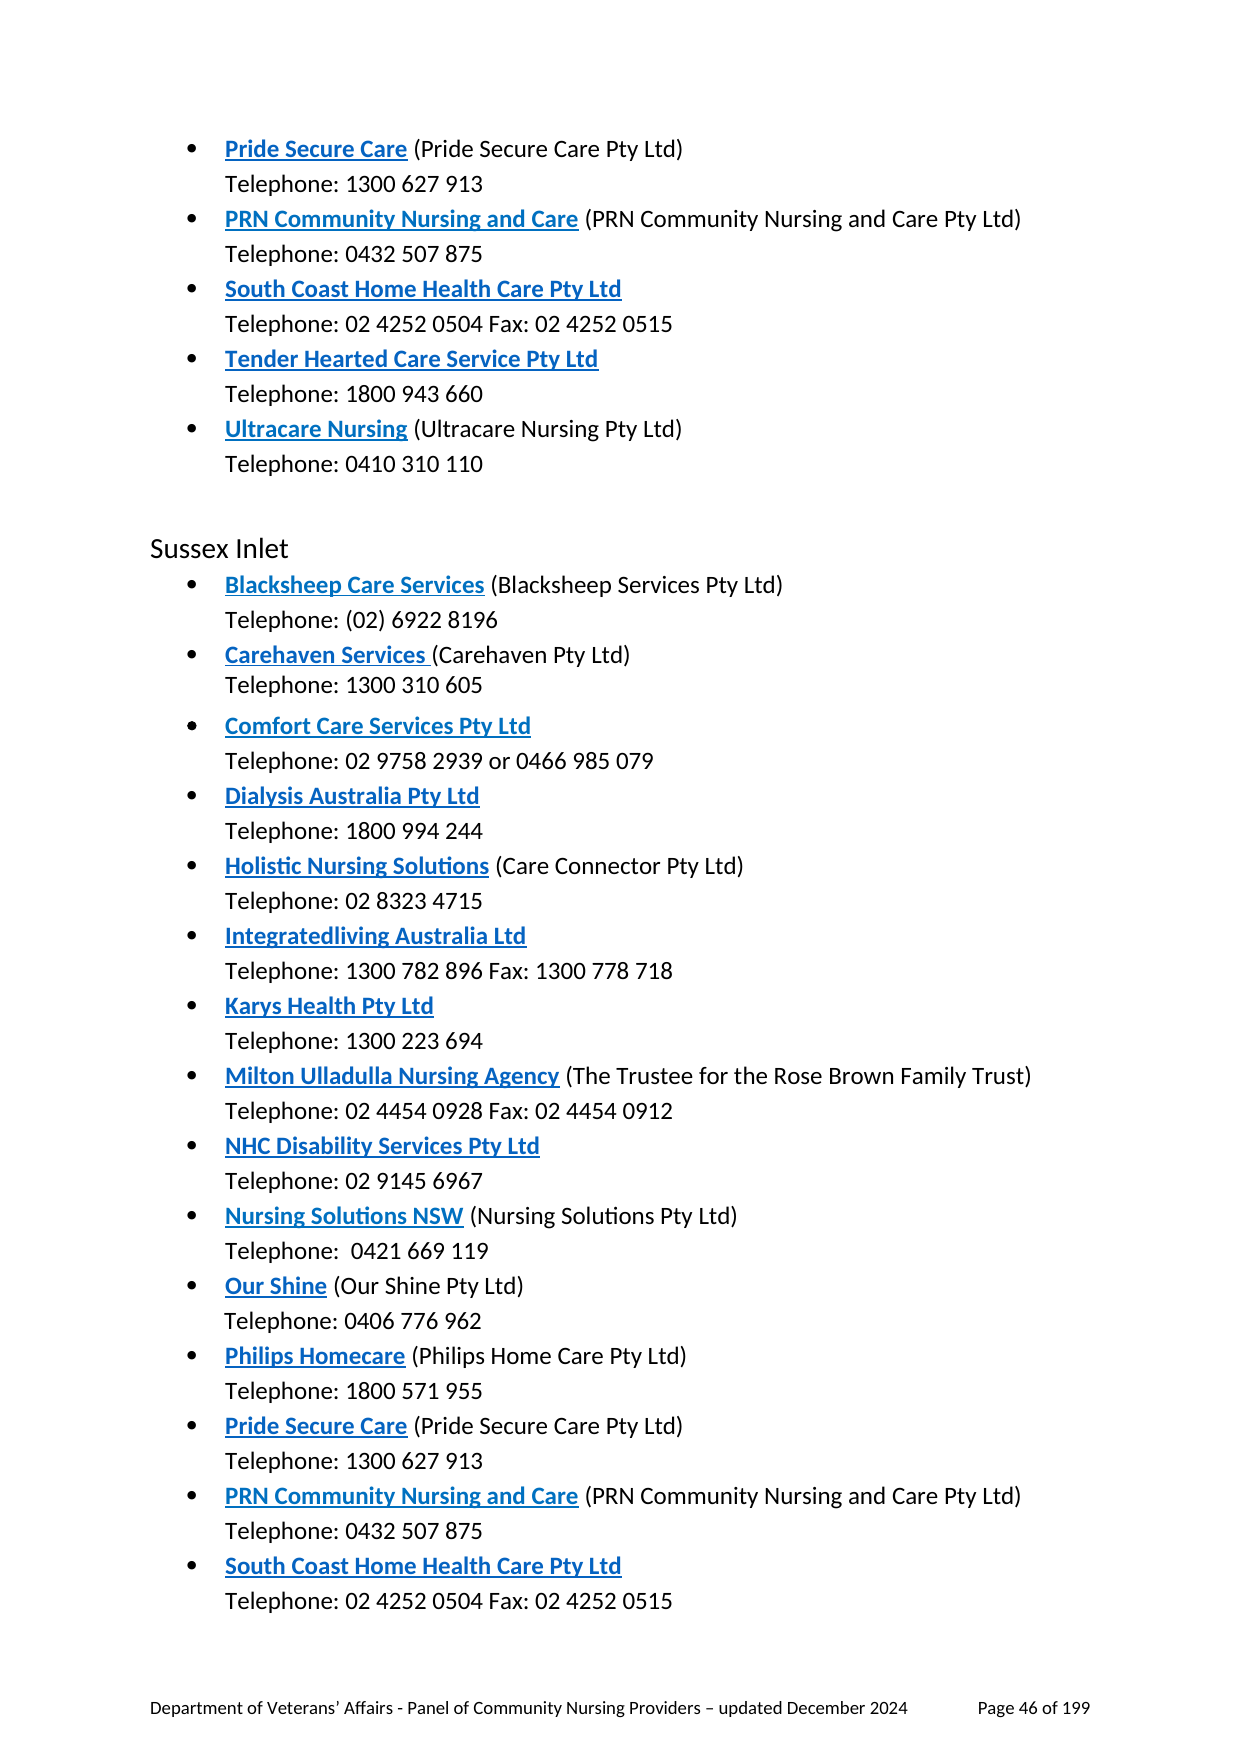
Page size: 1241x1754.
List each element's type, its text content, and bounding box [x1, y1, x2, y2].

list Telephone: 1300 223 694 [225, 1025, 1090, 1056]
list South Coast Home Health Care Pty Ltd Telephone: 02 4252 0504 Fax: 02 4252 0515 [187, 273, 1090, 338]
list NHC Disability Services Pty Ltd [187, 1130, 1090, 1161]
list Telephone: 0410 310 110 [225, 448, 1090, 478]
list PRN Community Nursing and Care (PRN Community Nursing and Care Pty Ltd) [187, 1480, 1090, 1511]
list Blacksheep Care Services (Blacksheep Services Pty Ltd) [187, 569, 1090, 599]
list Carehaven Services (Carehaven Pty Ltd) Telephone: 1300 310 605 [187, 639, 1090, 700]
text Telephone: 0432 507 875 [225, 1515, 1090, 1546]
text Telephone: 1800 571 955 [225, 1375, 1090, 1406]
list Pride Secure Care (Pride Secure Care Pty Ltd) [187, 133, 1090, 163]
text Telephone: 0406 776 962 [187, 1305, 1090, 1336]
list Milton Ulladulla Nursing Agency (The Trustee for the Rose Brown Family Trust) Telephone: 02 4454 0928 Fax: 02 4454 0912 [187, 1060, 1090, 1126]
list Dialysis Australia Pty Ltd Telephone: 1800 994 244 [187, 780, 1090, 846]
list Integratedliving Australia Ltd [187, 920, 1090, 951]
list Pride Secure Care (Pride Secure Care Pty Ltd) [187, 1410, 1090, 1441]
text Telephone: 02 9145 6967 [225, 1165, 1090, 1196]
list Telephone: 1800 943 660 [225, 378, 1090, 408]
text Telephone: 0432 507 875 [225, 238, 1090, 268]
list Comfort Care Services Pty Ltd [187, 710, 1090, 741]
list PRN Community Nursing and Care (PRN Community Nursing and Care Pty Ltd) [187, 203, 1090, 233]
text Telephone: 1300 782 896 Fax: 1300 778 718 [225, 955, 1090, 986]
text Telephone: (02) 6922 8196 [225, 604, 1090, 634]
text Telephone: 1300 627 913 [225, 1445, 1090, 1476]
list Karys Health Pty Ltd [187, 990, 1090, 1021]
text Telephone: 1300 627 913 [225, 168, 1090, 198]
list Ultracare Nursing (Ultracare Nursing Pty Ltd) [187, 413, 1090, 443]
list Our Shine (Our Shine Pty Ltd) [187, 1270, 1090, 1301]
list Nursing Solutions NSW (Nursing Solutions Pty Ltd) [187, 1200, 1090, 1231]
text Telephone: 0421 669 119 [225, 1235, 1090, 1266]
list Tender Hearted Care Service Pty Ltd [187, 343, 1090, 373]
text Telephone: 02 9758 2939 or 0466 985 079 [225, 745, 1090, 776]
list Holistic Nursing Solutions (Care Connector Pty Ltd) [187, 850, 1090, 881]
list South Coast Home Health Care Pty Ltd Telephone: 02 4252 0504 Fax: 02 4252 0515 [187, 1550, 1090, 1616]
subtitle Sussex Inlet [150, 530, 1090, 566]
text Telephone: 02 8323 4715 [225, 885, 1090, 916]
list Philips Homecare (Philips Home Care Pty Ltd) [187, 1340, 1090, 1371]
